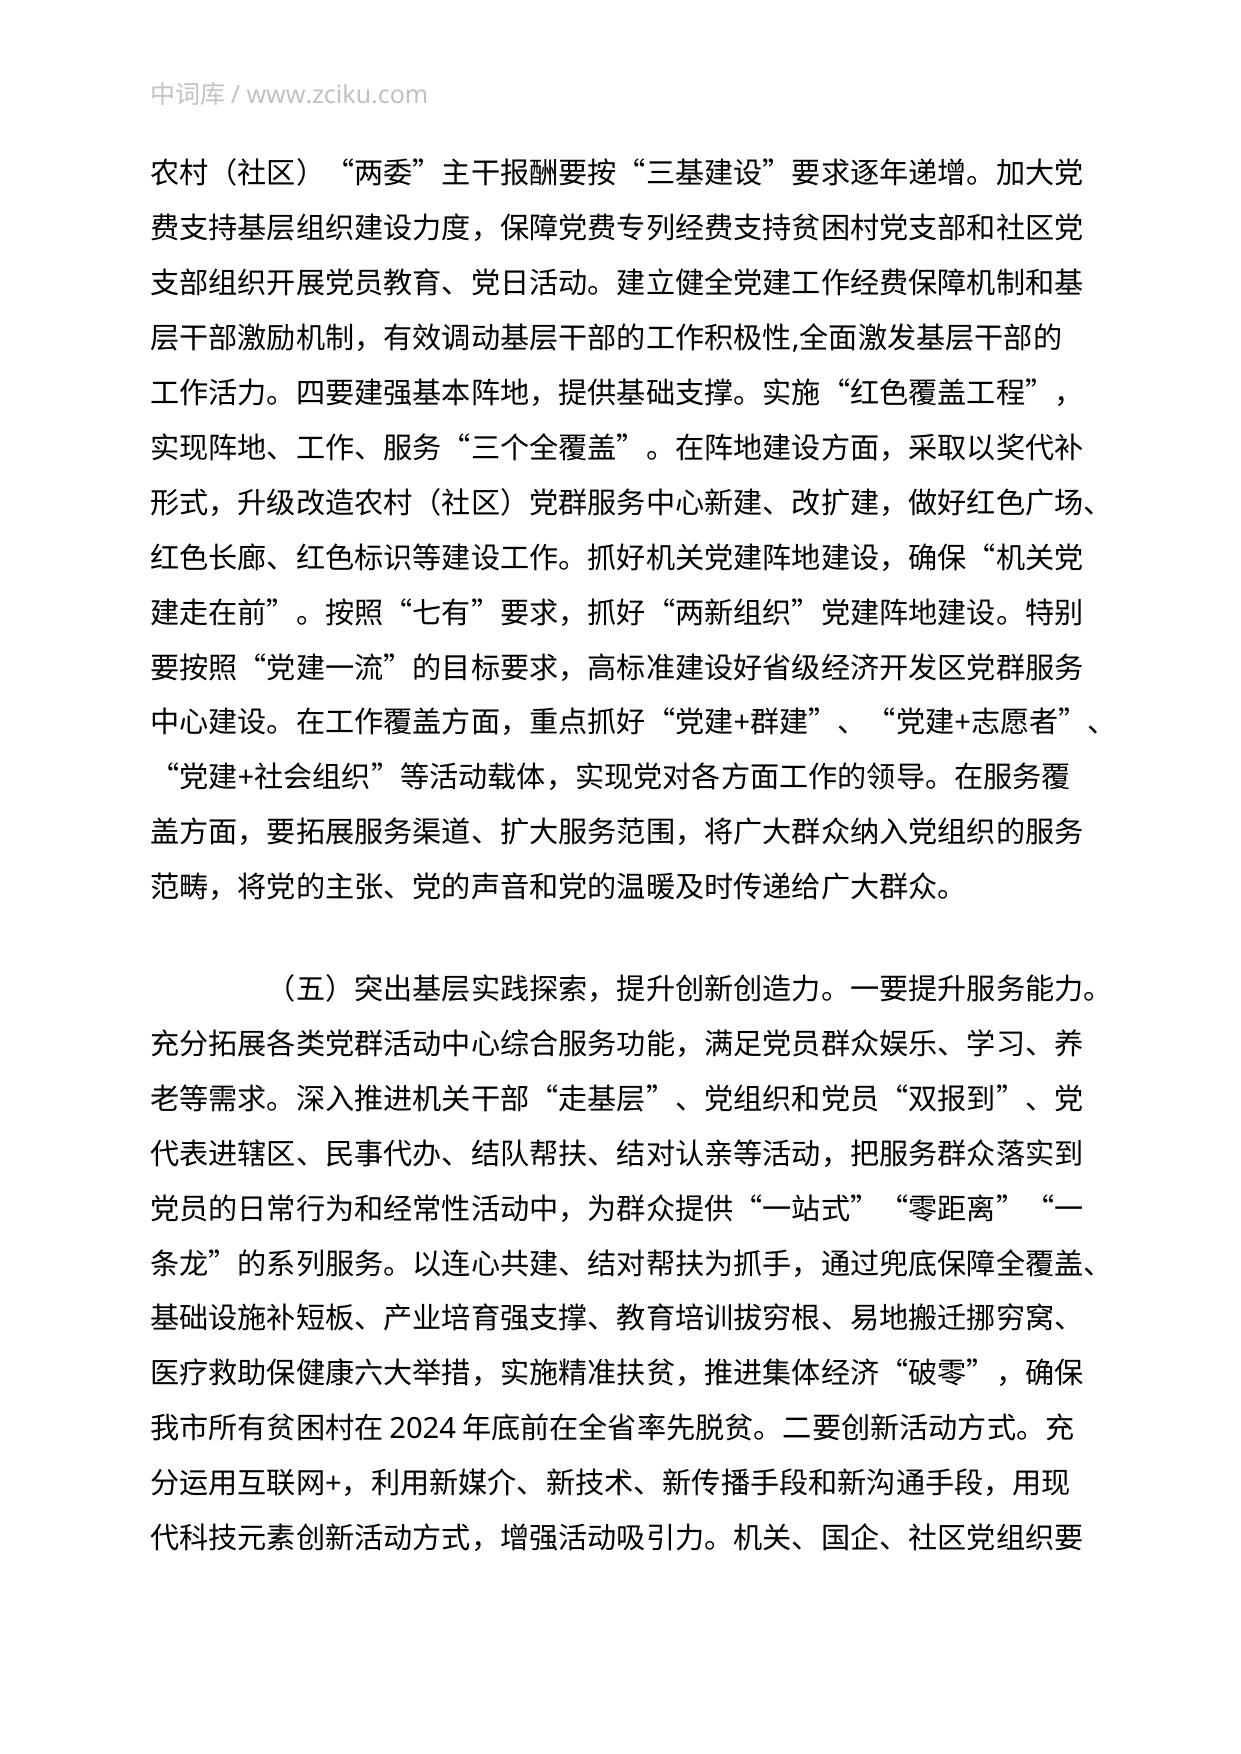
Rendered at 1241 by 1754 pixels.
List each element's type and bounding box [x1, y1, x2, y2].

text [150, 966, 1090, 1557]
text [150, 150, 1090, 906]
